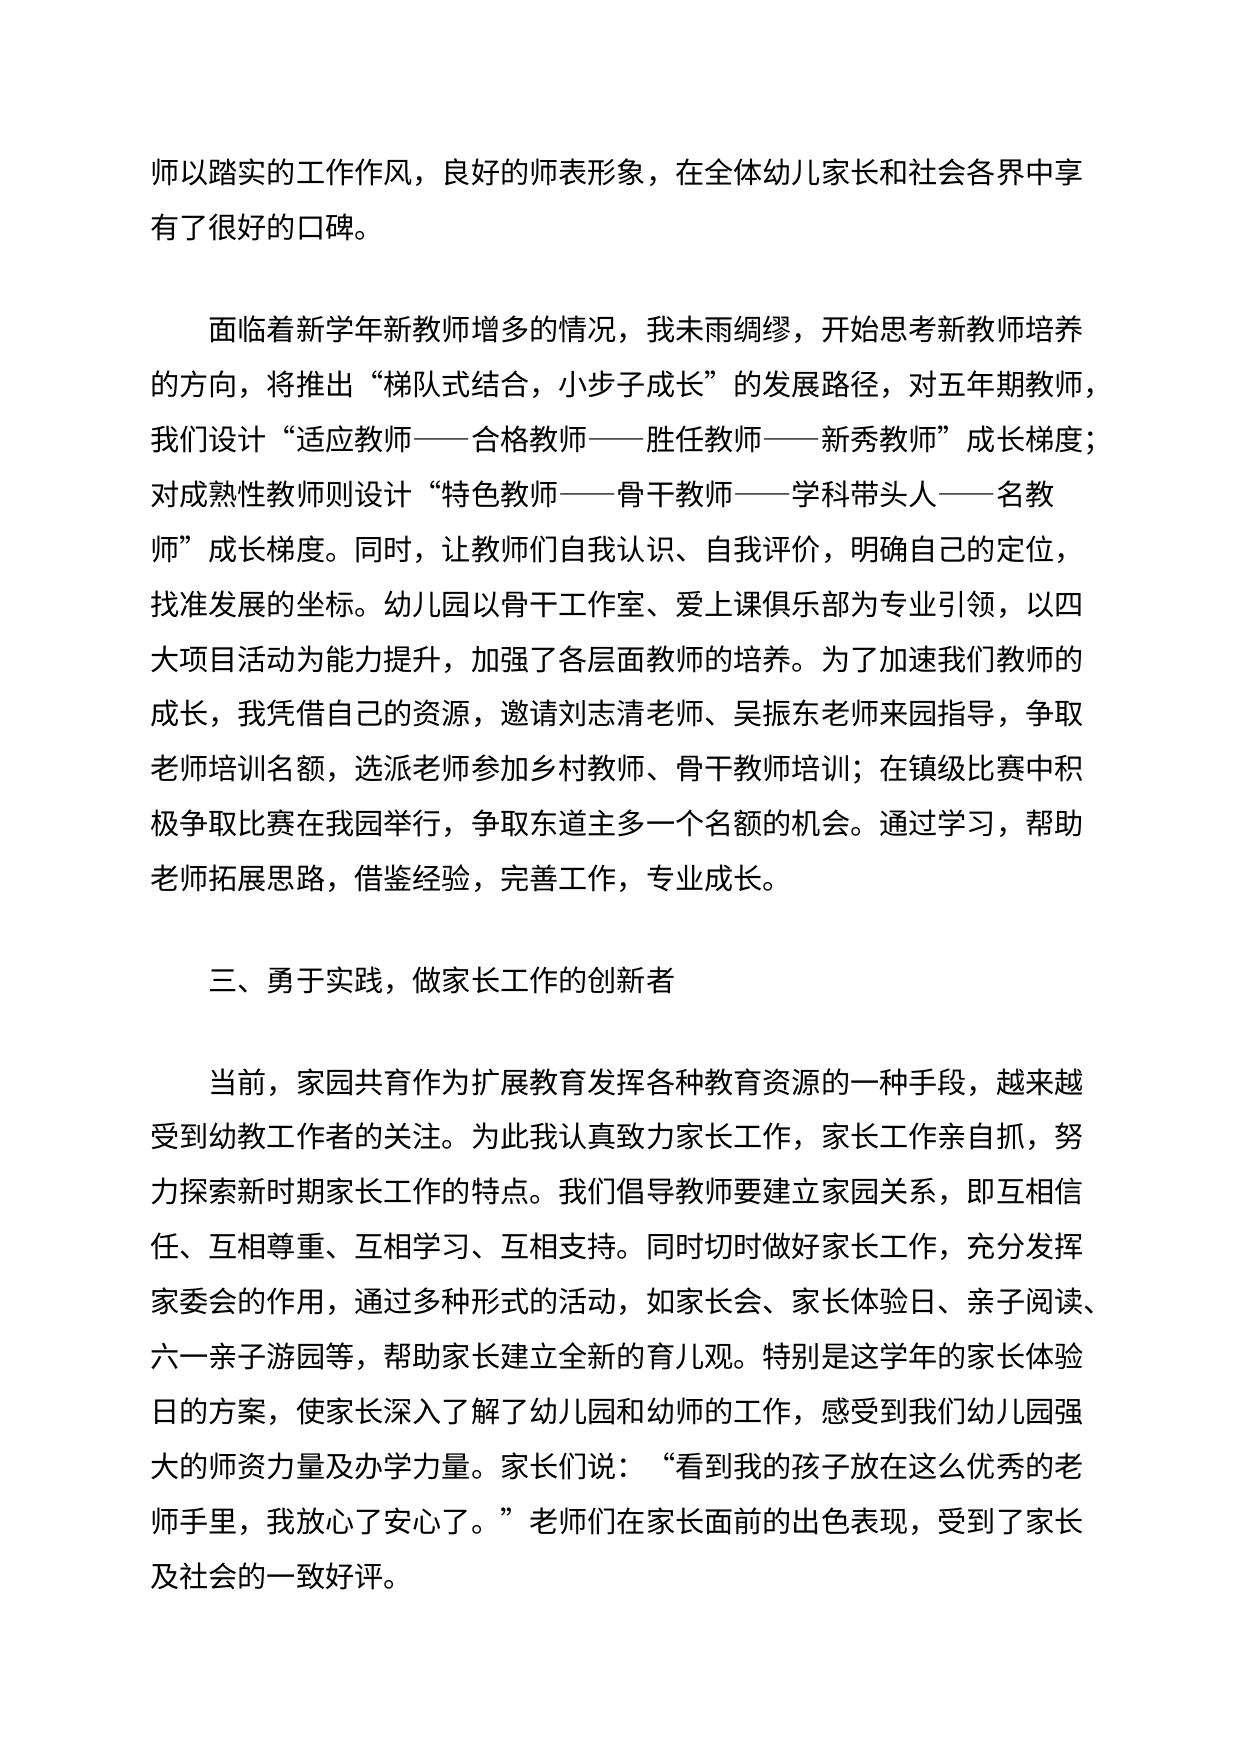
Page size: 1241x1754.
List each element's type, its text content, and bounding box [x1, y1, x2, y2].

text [150, 150, 1090, 247]
text 三、勇于实践，做家长工作的创新者 [150, 957, 1090, 1000]
text 面临着新学年新教师增多的情况，我未雨绸缪，开始思考新教师培养的方向，将推出“梯队式结合，小步子成长”的发展路径，对五年期教师，我们设计“适应教师——合格教师——胜任教师——新秀教师”成长梯度；对成熟性教师则设计“特色教师——骨干教师——学科带头人——名教师”成长梯度。同时，让教师们自我认识、自我评价，明确自己的定位，找准发展的坐标。幼儿园以骨干工作室、爱上课俱乐部为专业引领，以四大项目活动为能力提升，加强了各层面教师的培养。为了加速我们教师的成长，我凭借自己的资源，邀请刘志清老师、吴振东老师来园指导，争取老师培训名额，选派老师参加乡村教师、骨干教师培训；在镇级比赛中积极争取比赛在我园举行，争取东道主多一个名额的机会。通过学习，帮助老师拓展思路，借鉴经验，完善工作，专业成长。 [150, 307, 1090, 898]
text 当前，家园共育作为扩展教育发挥各种教育资源的一种手段，越来越受到幼教工作者的关注。为此我认真致力家长工作，家长工作亲自抓，努力探索新时期家长工作的特点。我们倡导教师要建立家园关系，即互相信任、互相尊重、互相学习、互相支持。同时切时做好家长工作，充分发挥家委会的作用，通过多种形式的活动，如家长会、家长体验日、亲子阅读、六一亲子游园等，帮助家长建立全新的育儿观。特别是这学年的家长体验日的方案，使家长深入了解了幼儿园和幼师的工作，感受到我们幼儿园强大的师资力量及办学力量。家长们说：“看到我的孩子放在这么优秀的老师手里，我放心了安心了。”老师们在家长面前的出色表现，受到了家长及社会的一致好评。 [150, 1059, 1090, 1596]
